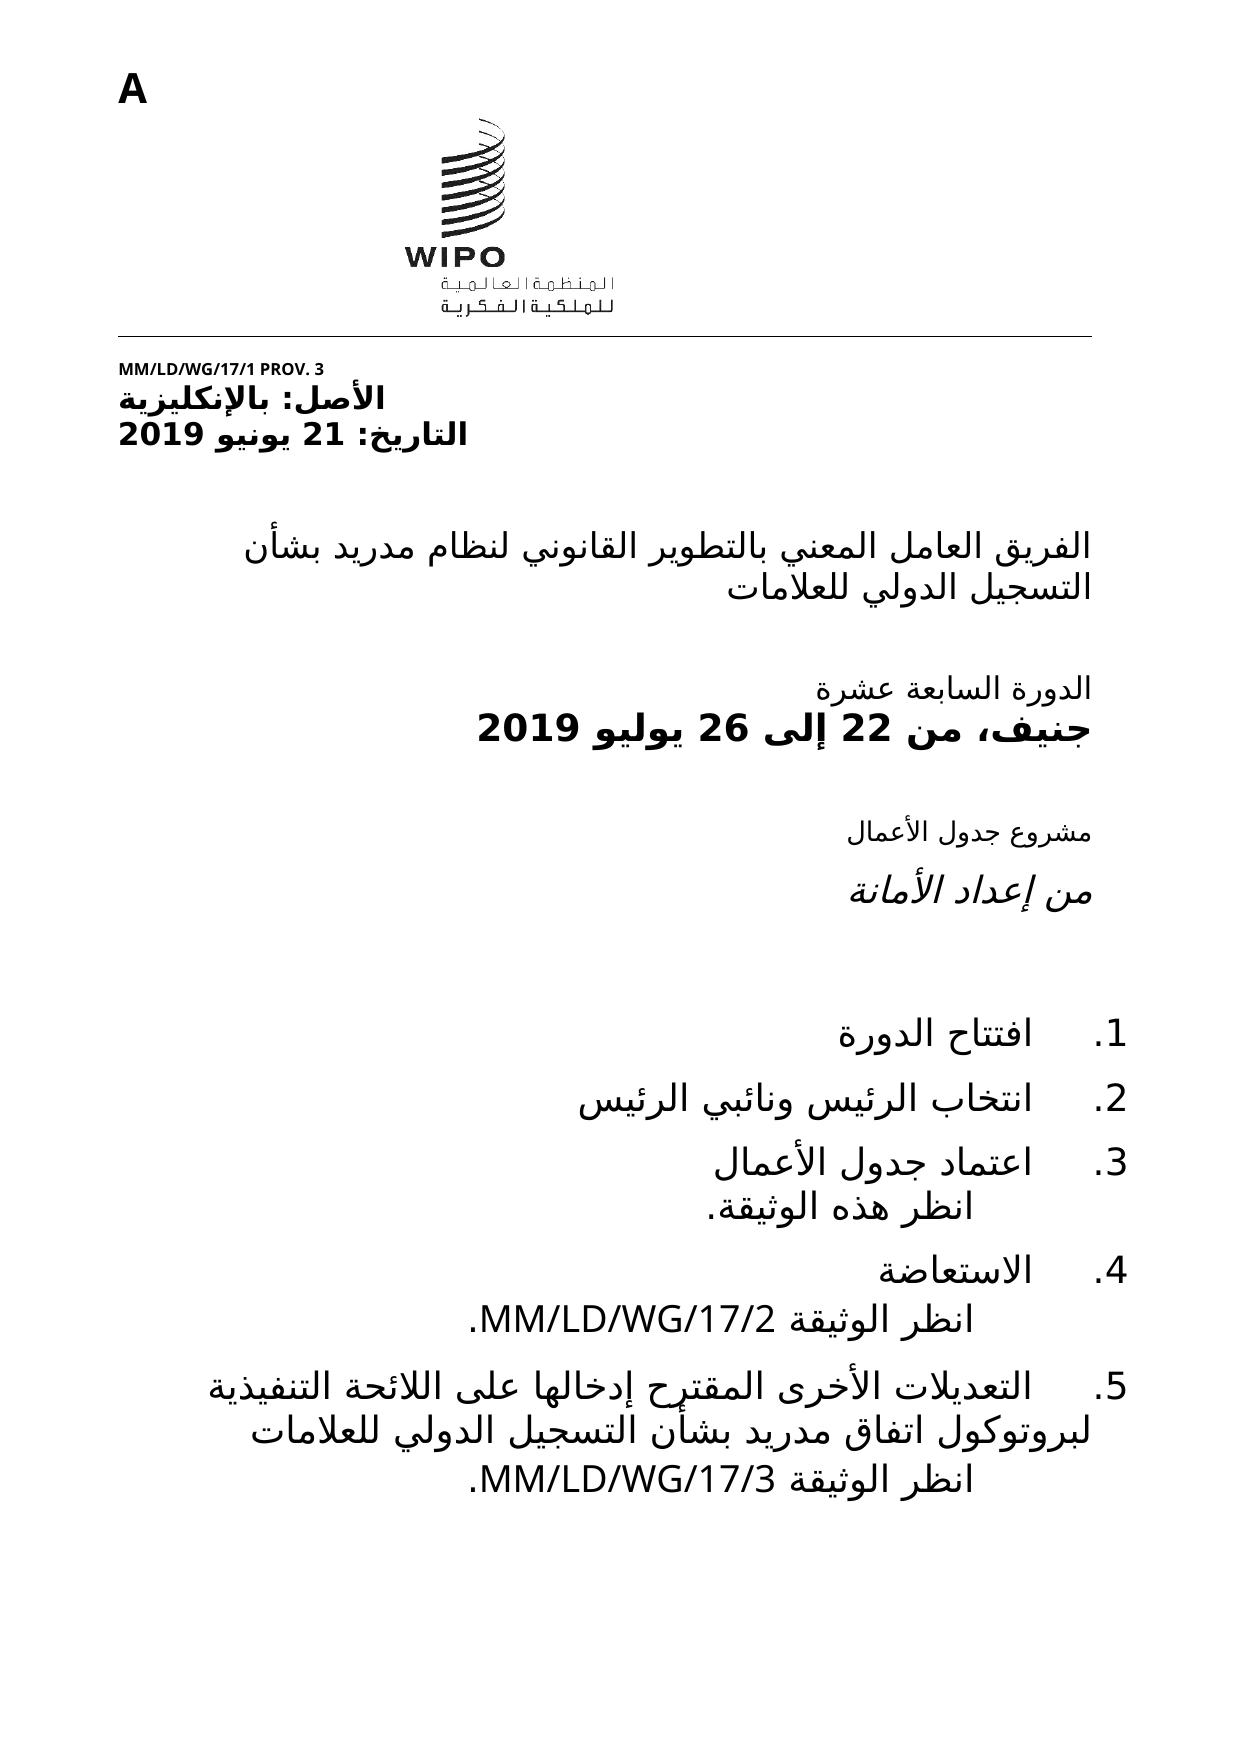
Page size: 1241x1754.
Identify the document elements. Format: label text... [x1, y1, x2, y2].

subtitle الفريق العامل المعني بالتطوير القانوني لنظام مدريد بشأن التسجيل الدولي للعلامات [118, 526, 1092, 608]
text التاريخ: 21 يونيو 2019 [118, 417, 1092, 453]
text افتتاح الدورة [118, 1012, 1092, 1056]
text جنيف، من 22 إلى 26 يوليو 2019 [118, 707, 1092, 751]
list انظر هذه الوثيقة. [118, 1185, 974, 1228]
text انتخاب الرئيس ونائبي الرئيس [118, 1077, 1092, 1120]
text MM/LD/WG/17/1 PROV. 3 [118, 337, 1092, 380]
text من إعداد الأمانة [118, 868, 1092, 912]
list انظر الوثيقة MM/LD/WG/17/2. [118, 1293, 974, 1344]
text الاستعاضة [118, 1249, 1092, 1293]
text اعتماد جدول الأعمال [118, 1141, 1092, 1185]
text مشروع جدول الأعمال [118, 816, 1092, 848]
text الدورة السابعة عشرة [118, 671, 1092, 707]
text التعديلات الأخرى المقترح إدخالها على اللائحة التنفيذية لبروتوكول اتفاق مدريد بشأن التسجيل الدولي للعلامات [118, 1365, 1092, 1452]
list انظر الوثيقة MM/LD/WG/17/3. [118, 1452, 974, 1503]
text A [118, 59, 1092, 116]
picture [402, 115, 620, 324]
text الأصل: بالإنكليزية [118, 380, 1092, 417]
